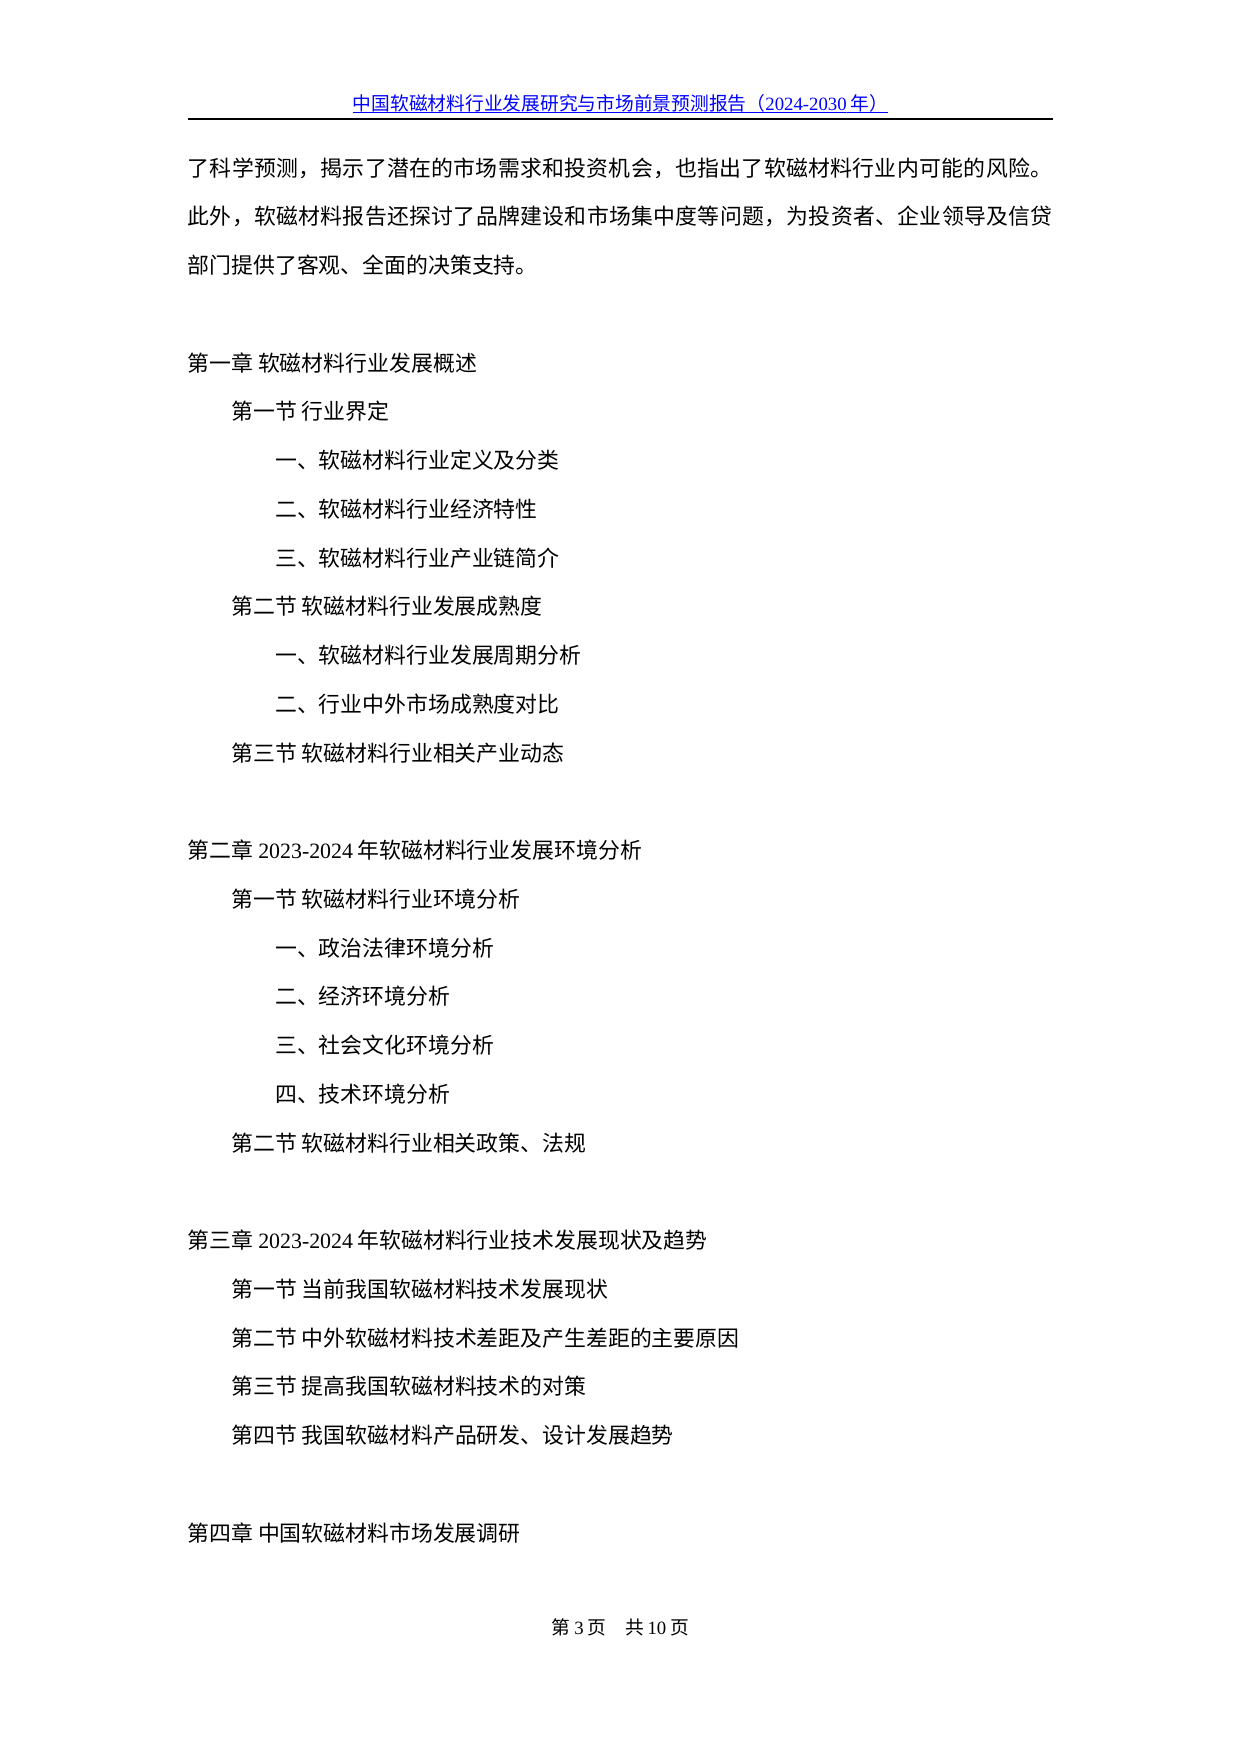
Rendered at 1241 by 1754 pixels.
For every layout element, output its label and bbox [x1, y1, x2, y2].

text [187, 150, 1053, 1548]
